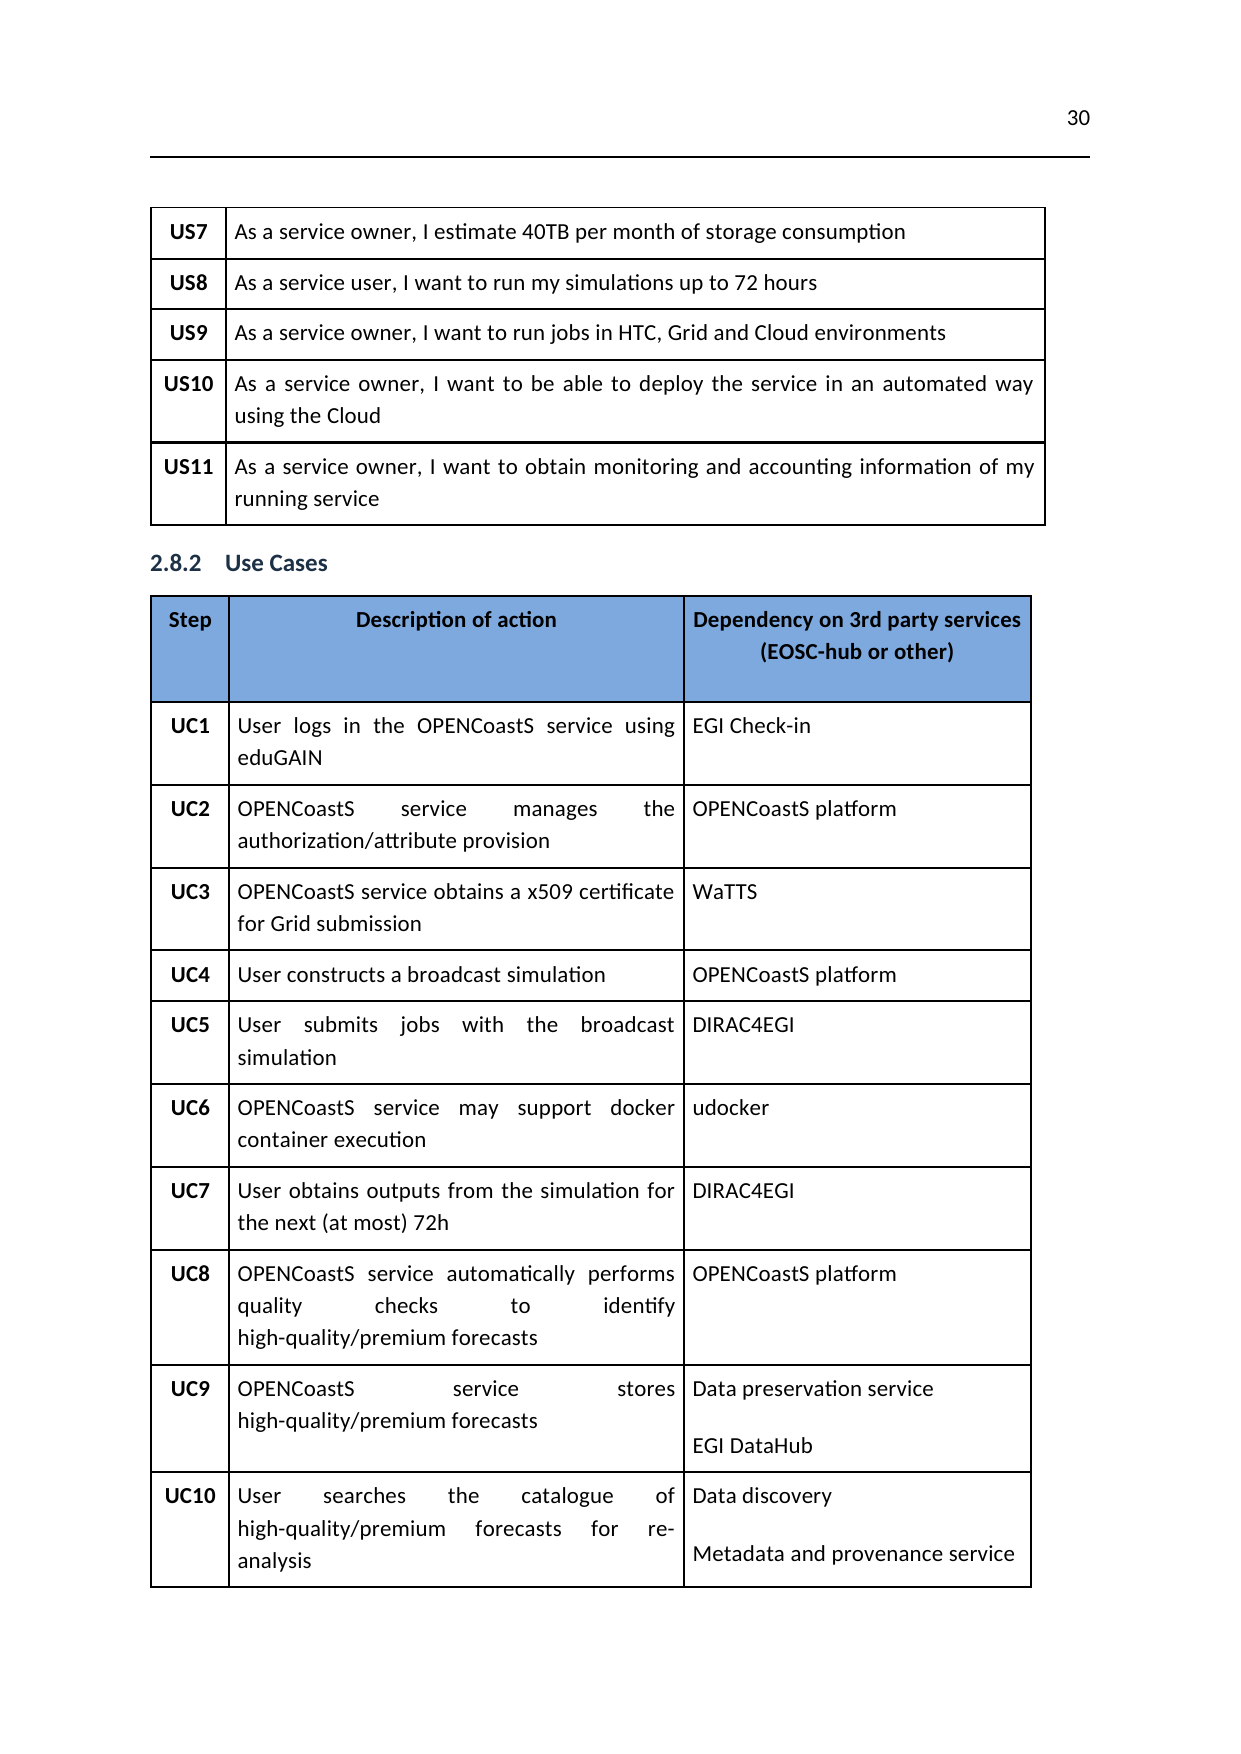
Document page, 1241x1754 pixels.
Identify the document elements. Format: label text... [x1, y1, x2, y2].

table_cell udocker [685, 1085, 1030, 1166]
table_cell UC7 [152, 1168, 228, 1248]
table_cell Data preservation service EGI DataHub [685, 1366, 1030, 1471]
table_cell As a service user, I want to run my simulations up to 72 hours [227, 260, 1044, 308]
table_cell As a service owner, I estimate 40TB per month of storage consumption [227, 208, 1044, 257]
table_cell US10 [152, 361, 225, 441]
table_cell As a service owner, I want to run jobs in HTC, Grid and Cloud environments [227, 310, 1044, 359]
table_cell User obtains outputs from the simulation for the next (at most) 72h [230, 1168, 683, 1248]
table_cell DIRAC4EGI [685, 1002, 1030, 1083]
table_cell UC4 [152, 951, 228, 1000]
table_cell User logs in the OPENCoastS service using eduGAIN [230, 703, 683, 784]
table_cell OPENCoastS platform [685, 1251, 1030, 1363]
table_cell OPENCoastS service manages the authorization/attribute provision [230, 786, 683, 867]
table_cell WaTTS [685, 869, 1030, 949]
table_cell DIRAC4EGI [685, 1168, 1030, 1248]
table_cell UC1 [152, 703, 228, 784]
table_cell UC9 [152, 1366, 228, 1471]
table_header Description of action [230, 597, 683, 701]
table_header Dependency on 3rd party services (EOSC-hub or other) [685, 597, 1030, 701]
table_header Step [152, 597, 228, 701]
subtitle Use Cases [150, 547, 1090, 578]
table_cell UC2 [152, 786, 228, 867]
table_cell UC3 [152, 869, 228, 949]
table_cell OPENCoastS service obtains a x509 certificate for Grid submission [230, 869, 683, 949]
table_cell OPENCoastS service stores high-quality/premium forecasts [230, 1366, 683, 1471]
table_cell US11 [152, 444, 225, 524]
table_cell User searches the catalogue of high-quality/premium forecasts for re-analysis [230, 1473, 683, 1586]
table_cell Data discovery Metadata and provenance service [685, 1473, 1030, 1586]
table_cell UC8 [152, 1251, 228, 1363]
table_cell EGI Check-in [685, 703, 1030, 784]
table_cell OPENCoastS platform [685, 786, 1030, 867]
table_cell OPENCoastS service automatically performs quality checks to identify high-quality/premium forecasts [230, 1251, 683, 1363]
table_cell UC5 [152, 1002, 228, 1083]
table_cell US9 [152, 310, 225, 359]
table_cell US7 [152, 208, 225, 257]
table_cell As a service owner, I want to be able to deploy the service in an automated way using the Cloud [227, 361, 1044, 441]
table_cell UC6 [152, 1085, 228, 1166]
table_cell OPENCoastS service may support docker container execution [230, 1085, 683, 1166]
table_cell As a service owner, I want to obtain monitoring and accounting information of my running service [227, 444, 1044, 524]
table_cell UC10 [152, 1473, 228, 1586]
table_cell User submits jobs with the broadcast simulation [230, 1002, 683, 1083]
table_cell User constructs a broadcast simulation [230, 951, 683, 1000]
table_cell US8 [152, 260, 225, 308]
table_cell OPENCoastS platform [685, 951, 1030, 1000]
